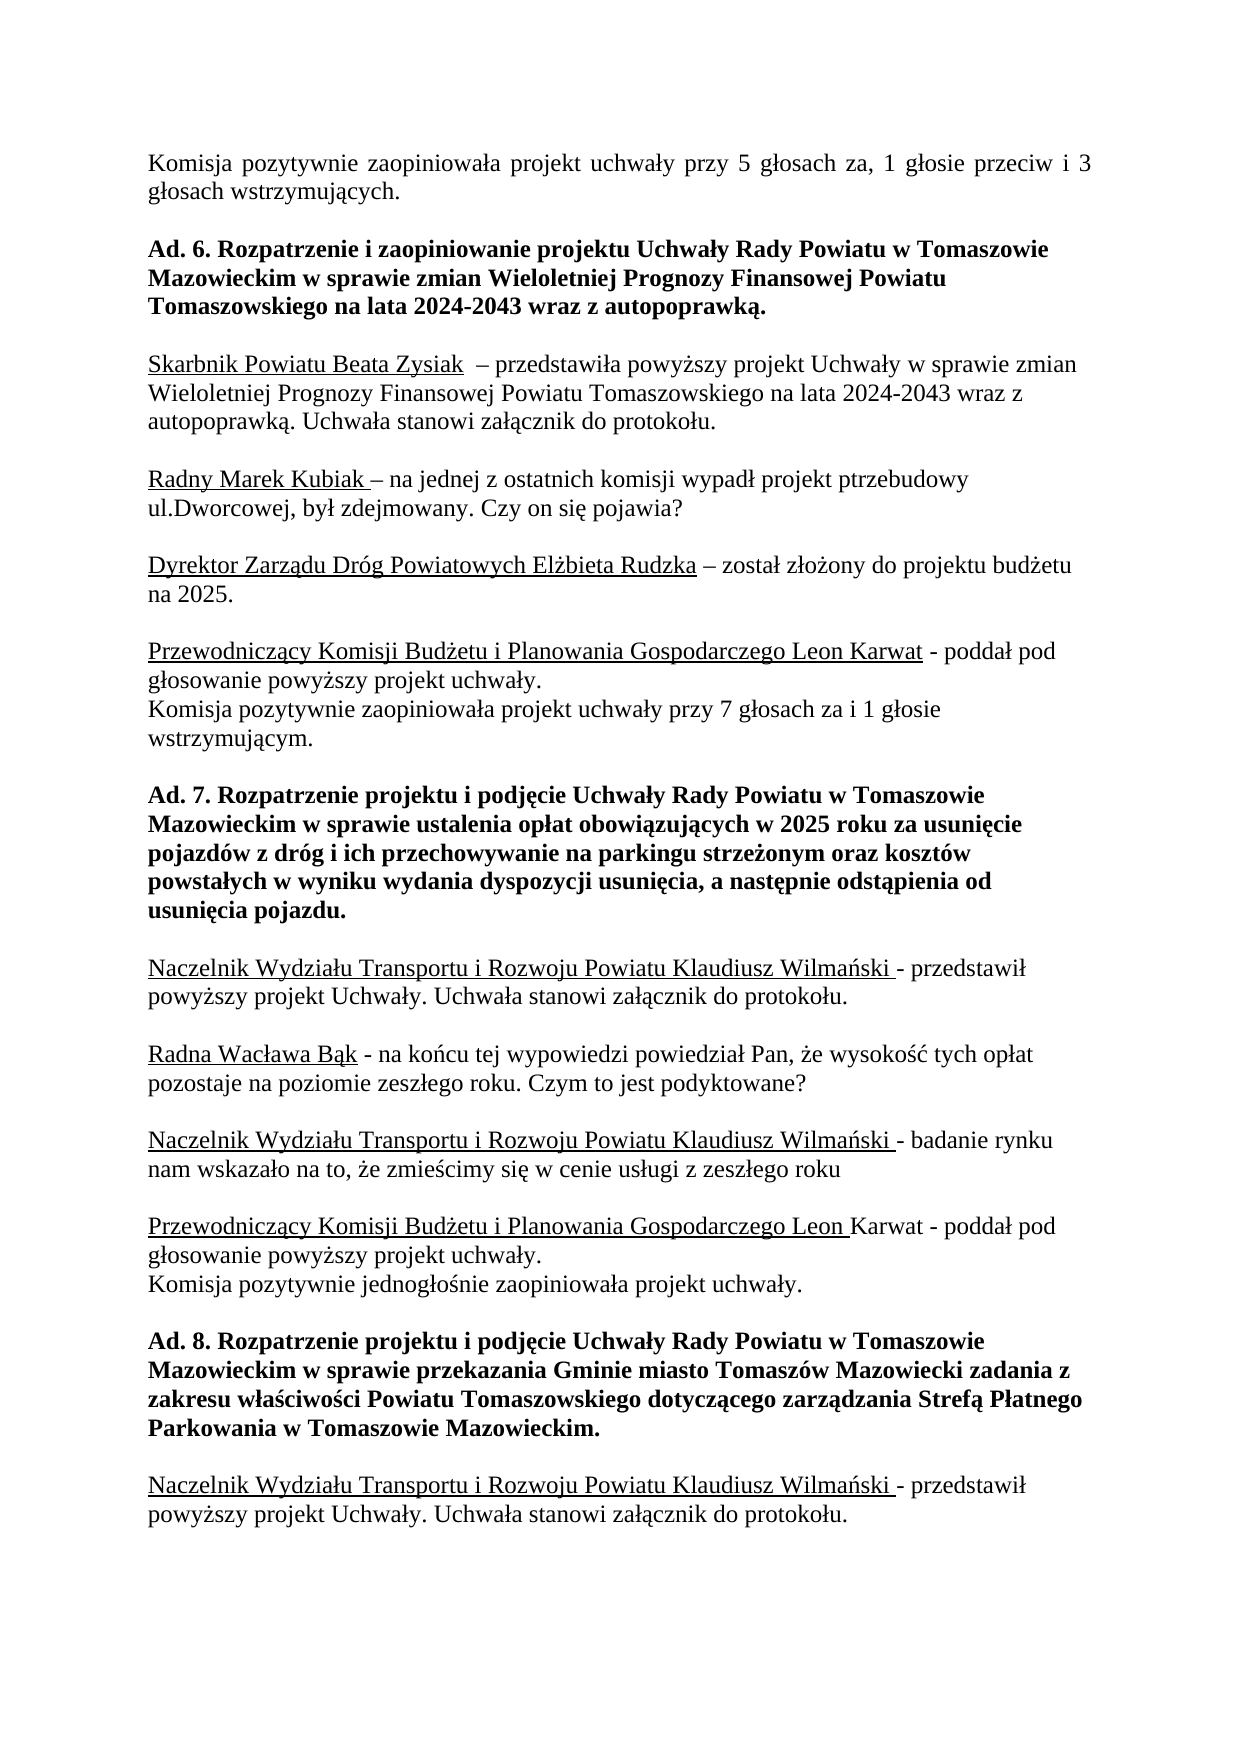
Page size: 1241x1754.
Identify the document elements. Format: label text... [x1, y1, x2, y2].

text Komisja pozytywnie zaopiniowała projekt uchwały przy 7 głosach za i 1 głosie wstrzymującym. [148, 694, 1093, 751]
text Radny Marek Kubiak – na jednej z ostatnich komisji wypadł projekt ptrzebudowy ul.Dworcowej, był zdejmowany. Czy on się pojawia? [148, 464, 1093, 521]
text Naczelnik Wydziału Transportu i Rozwoju Powiatu Klaudiusz Wilmański - badanie rynku nam wskazało na to, że zmieścimy się w cenie usługi z zeszłego roku [148, 1125, 1093, 1183]
text Komisja pozytywnie zaopiniowała projekt uchwały przy 5 głosach za, 1 głosie przeciw i 3 głosach wstrzymujących. [148, 148, 1093, 205]
text Ad. 8. Rozpatrzenie projektu i podjęcie Uchwały Rady Powiatu w Tomaszowie Mazowieckim w sprawie przekazania Gminie miasto Tomaszów Mazowiecki zadania z zakresu właściwości Powiatu Tomaszowskiego dotyczącego zarządzania Strefą Płatnego Parkowania w Tomaszowie Mazowieckim. [148, 1326, 1093, 1441]
text Komisja pozytywnie jednogłośnie zaopiniowała projekt uchwały. [148, 1269, 1093, 1298]
text Przewodniczący Komisji Budżetu i Planowania Gospodarczego Leon Karwat - poddał pod głosowanie powyższy projekt uchwały. [148, 636, 1093, 694]
text Naczelnik Wydziału Transportu i Rozwoju Powiatu Klaudiusz Wilmański - przedstawił powyższy projekt Uchwały. Uchwała stanowi załącznik do protokołu. [148, 1470, 1093, 1528]
text Przewodniczący Komisji Budżetu i Planowania Gospodarczego Leon Karwat - poddał pod głosowanie powyższy projekt uchwały. [148, 1211, 1093, 1269]
text Ad. 6. Rozpatrzenie i zaopiniowanie projektu Uchwały Rady Powiatu w Tomaszowie Mazowieckim w sprawie zmian Wieloletniej Prognozy Finansowej Powiatu Tomaszowskiego na lata 2024-2043 wraz z autopoprawką. [148, 234, 1093, 320]
text Skarbnik Powiatu Beata Zysiak – przedstawiła powyższy projekt Uchwały w sprawie zmian Wieloletniej Prognozy Finansowej Powiatu Tomaszowskiego na lata 2024-2043 wraz z autopoprawką. Uchwała stanowi załącznik do protokołu. [148, 349, 1093, 435]
text Radna Wacława Bąk - na końcu tej wypowiedzi powiedział Pan, że wysokość tych opłat pozostaje na poziomie zeszłego roku. Czym to jest podyktowane? [148, 1039, 1093, 1096]
text Naczelnik Wydziału Transportu i Rozwoju Powiatu Klaudiusz Wilmański - przedstawił powyższy projekt Uchwały. Uchwała stanowi załącznik do protokołu. [148, 953, 1093, 1010]
text Dyrektor Zarządu Dróg Powiatowych Elżbieta Rudzka – został złożony do projektu budżetu na 2025. [148, 550, 1093, 608]
text Ad. 7. Rozpatrzenie projektu i podjęcie Uchwały Rady Powiatu w Tomaszowie Mazowieckim w sprawie ustalenia opłat obowiązujących w 2025 roku za usunięcie pojazdów z dróg i ich przechowywanie na parkingu strzeżonym oraz kosztów powstałych w wyniku wydania dyspozycji usunięcia, a następnie odstąpienia od usunięcia pojazdu. [148, 780, 1093, 924]
